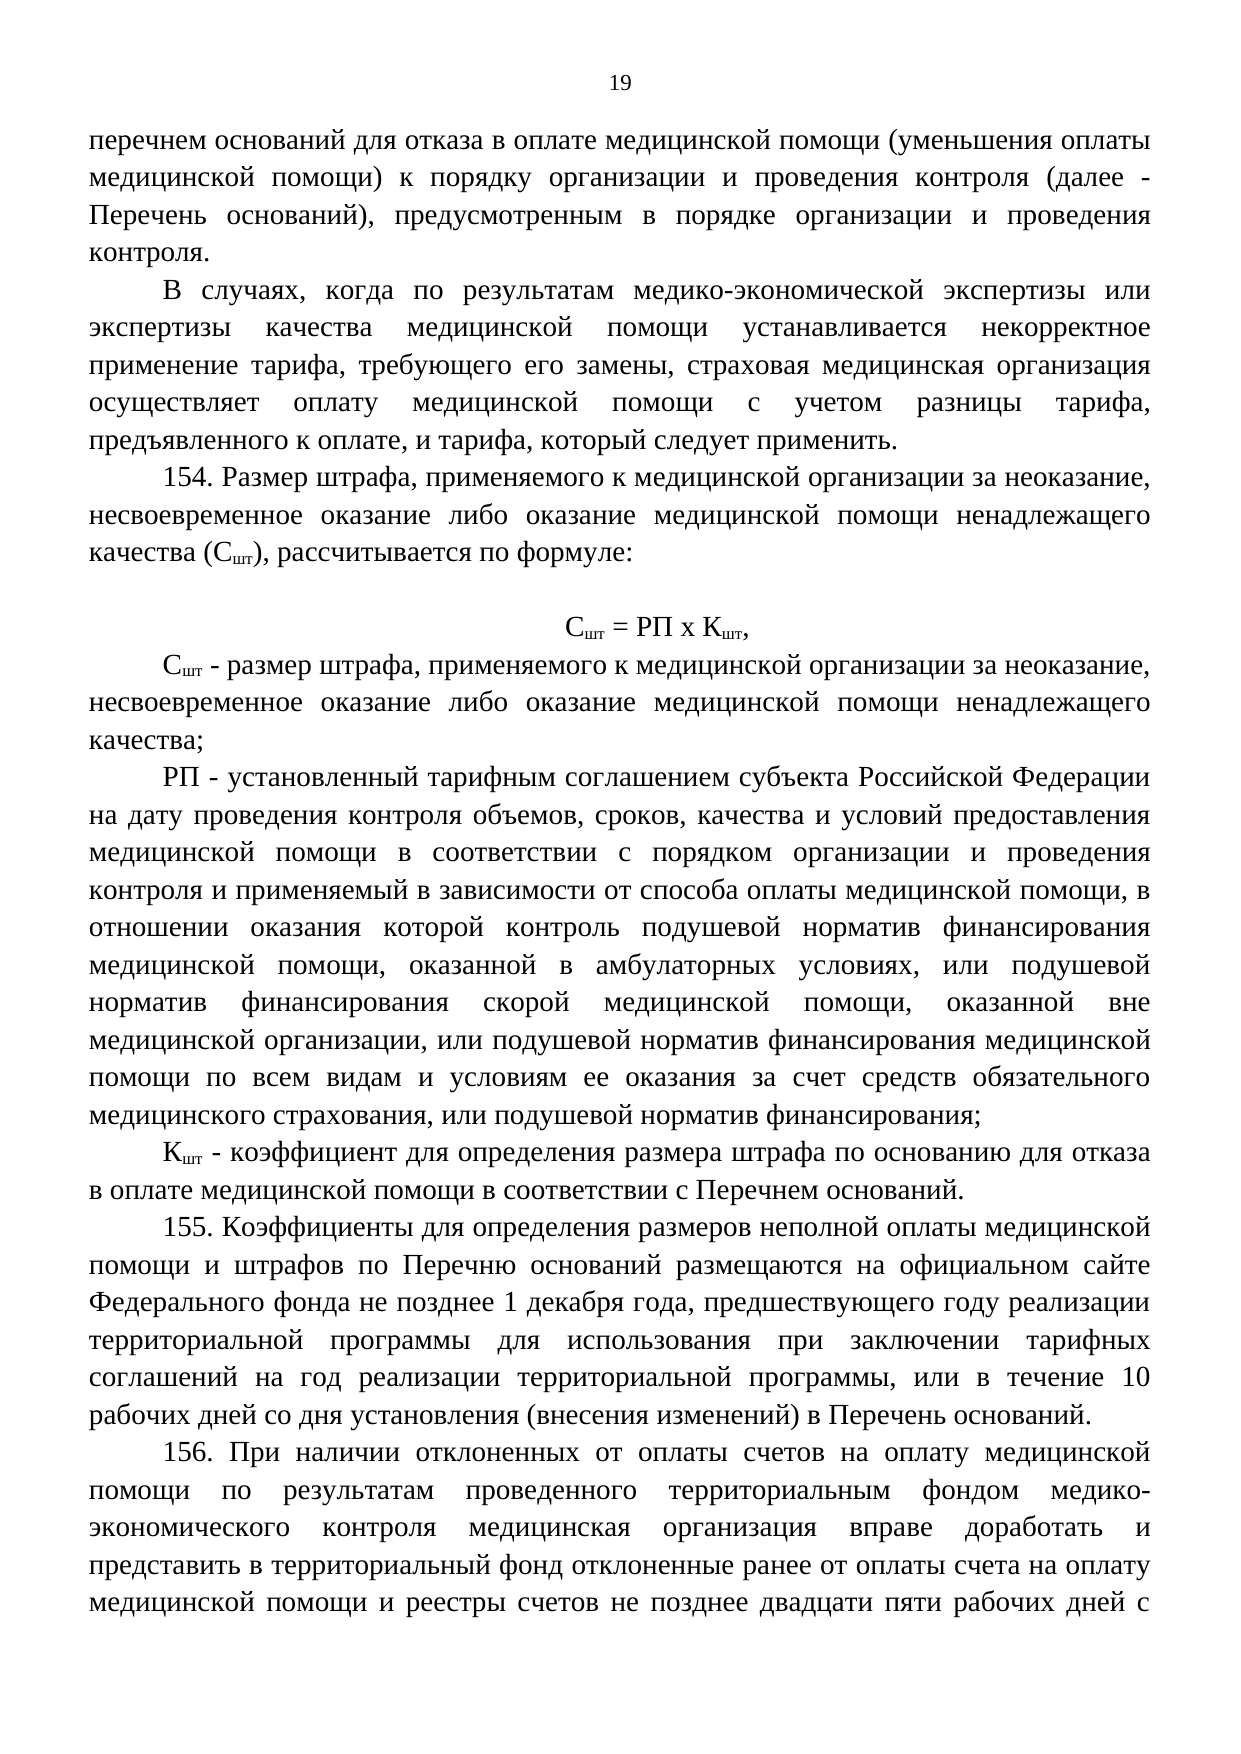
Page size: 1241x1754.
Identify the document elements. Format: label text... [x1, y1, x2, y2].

text 154. Размер штрафа, применяемого к медицинской организации за неоказание, несвоевременное оказание либо оказание медицинской помощи ненадлежащего качества (Сшт), рассчитывается по формуле: [89, 456, 1152, 568]
text Сшт = РП x Кшт, [89, 606, 1152, 643]
text Кшт - коэффициент для определения размера штрафа по основанию для отказа в оплате медицинской помощи в соответствии с Перечнем оснований. [89, 1131, 1152, 1206]
text Сшт - размер штрафа, применяемого к медицинской организации за неоказание, несвоевременное оказание либо оказание медицинской помощи ненадлежащего качества; [89, 643, 1152, 756]
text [89, 118, 1152, 268]
text РП - установленный тарифным соглашением субъекта Российской Федерации на дату проведения контроля объемов, сроков, качества и условий предоставления медицинской помощи в соответствии с порядком организации и проведения контроля и применяемый в зависимости от способа оплаты медицинской помощи, в отношении оказания которой контроль подушевой норматив финансирования медицинской помощи, оказанной в амбулаторных условиях, или подушевой норматив финансирования скорой медицинской помощи, оказанной вне медицинской организации, или подушевой норматив финансирования медицинской помощи по всем видам и условиям ее оказания за счет средств обязательного медицинского страхования, или подушевой норматив финансирования; [89, 756, 1152, 1131]
text 155. Коэффициенты для определения размеров неполной оплаты медицинской помощи и штрафов по Перечню оснований размещаются на официальном сайте Федерального фонда не позднее 1 декабря года, предшествующего году реализации территориальной программы для использования при заключении тарифных соглашений на год реализации территориальной программы, или в течение 10 рабочих дней со дня установления (внесения изменений) в Перечень оснований. [89, 1206, 1152, 1431]
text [89, 1431, 1152, 1618]
text В случаях, когда по результатам медико-экономической экспертизы или экспертизы качества медицинской помощи устанавливается некорректное применение тарифа, требующего его замены, страховая медицинская организация осуществляет оплату медицинской помощи с учетом разницы тарифа, предъявленного к оплате, и тарифа, который следует применить. [89, 268, 1152, 456]
